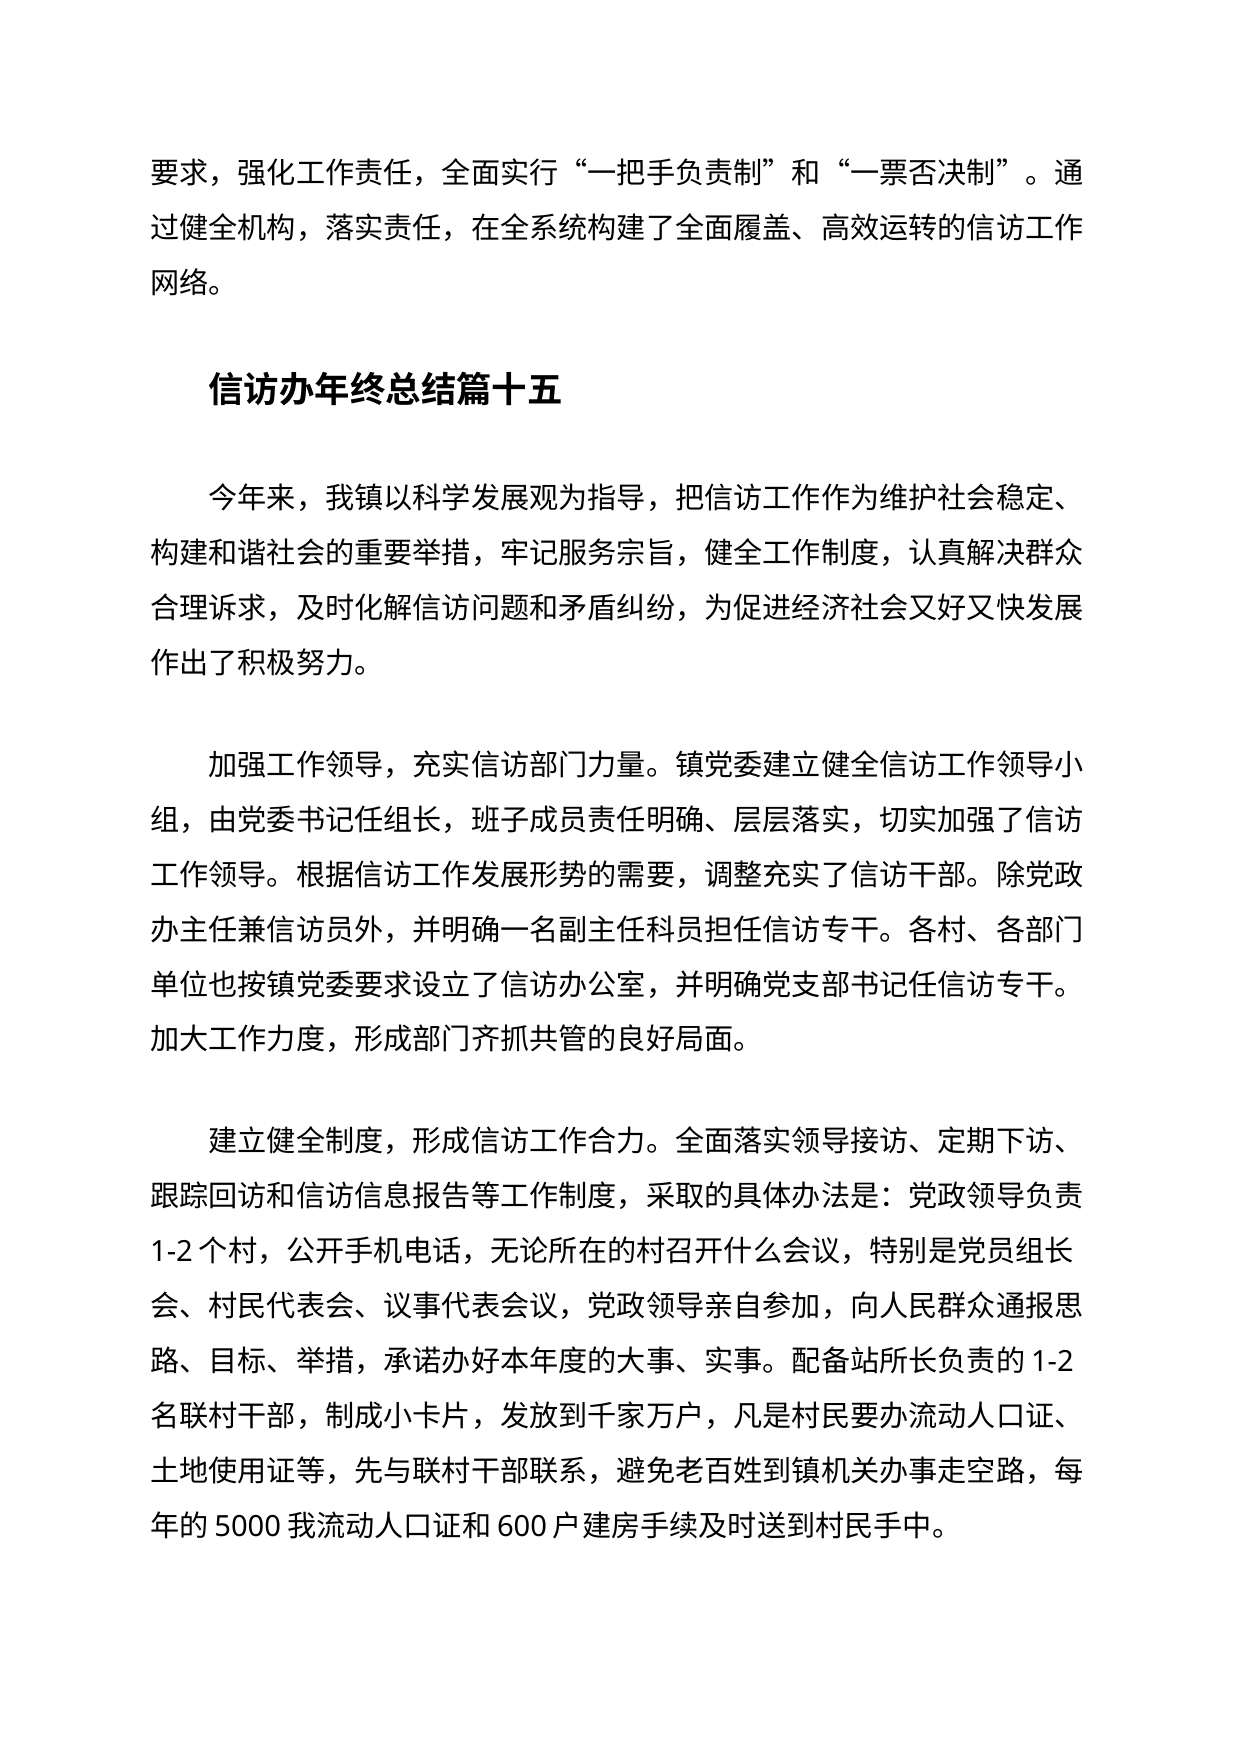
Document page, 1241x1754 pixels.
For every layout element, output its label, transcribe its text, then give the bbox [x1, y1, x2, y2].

text 建立健全制度，形成信访工作合力。全面落实领导接访、定期下访、跟踪回访和信访信息报告等工作制度，采取的具体办法是：党政领导负责1-2个村，公开手机电话，无论所在的村召开什么会议，特别是党员组长会、村民代表会、议事代表会议，党政领导亲自参加，向人民群众通报思路、目标、举措，承诺办好本年度的大事、实事。配备站所长负责的1-2名联村干部，制成小卡片，发放到千家万户，凡是村民要办流动人口证、土地使用证等，先与联村干部联系，避免老百姓到镇机关办事走空路，每年的5000我流动人口证和600户建房手续及时送到村民手中。 [150, 1118, 1090, 1544]
text 信访办年终总结篇十五 [150, 362, 1090, 413]
text 今年来，我镇以科学发展观为指导，把信访工作作为维护社会稳定、构建和谐社会的重要举措，牢记服务宗旨，健全工作制度，认真解决群众合理诉求，及时化解信访问题和矛盾纠纷，为促进经济社会又好又快发展作出了积极努力。 [150, 475, 1090, 682]
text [150, 150, 1090, 302]
text 加强工作领导，充实信访部门力量。镇党委建立健全信访工作领导小组，由党委书记任组长，班子成员责任明确、层层落实，切实加强了信访工作领导。根据信访工作发展形势的需要，调整充实了信访干部。除党政办主任兼信访员外，并明确一名副主任科员担任信访专干。各村、各部门单位也按镇党委要求设立了信访办公室，并明确党支部书记任信访专干。加大工作力度，形成部门齐抓共管的良好局面。 [150, 741, 1090, 1058]
